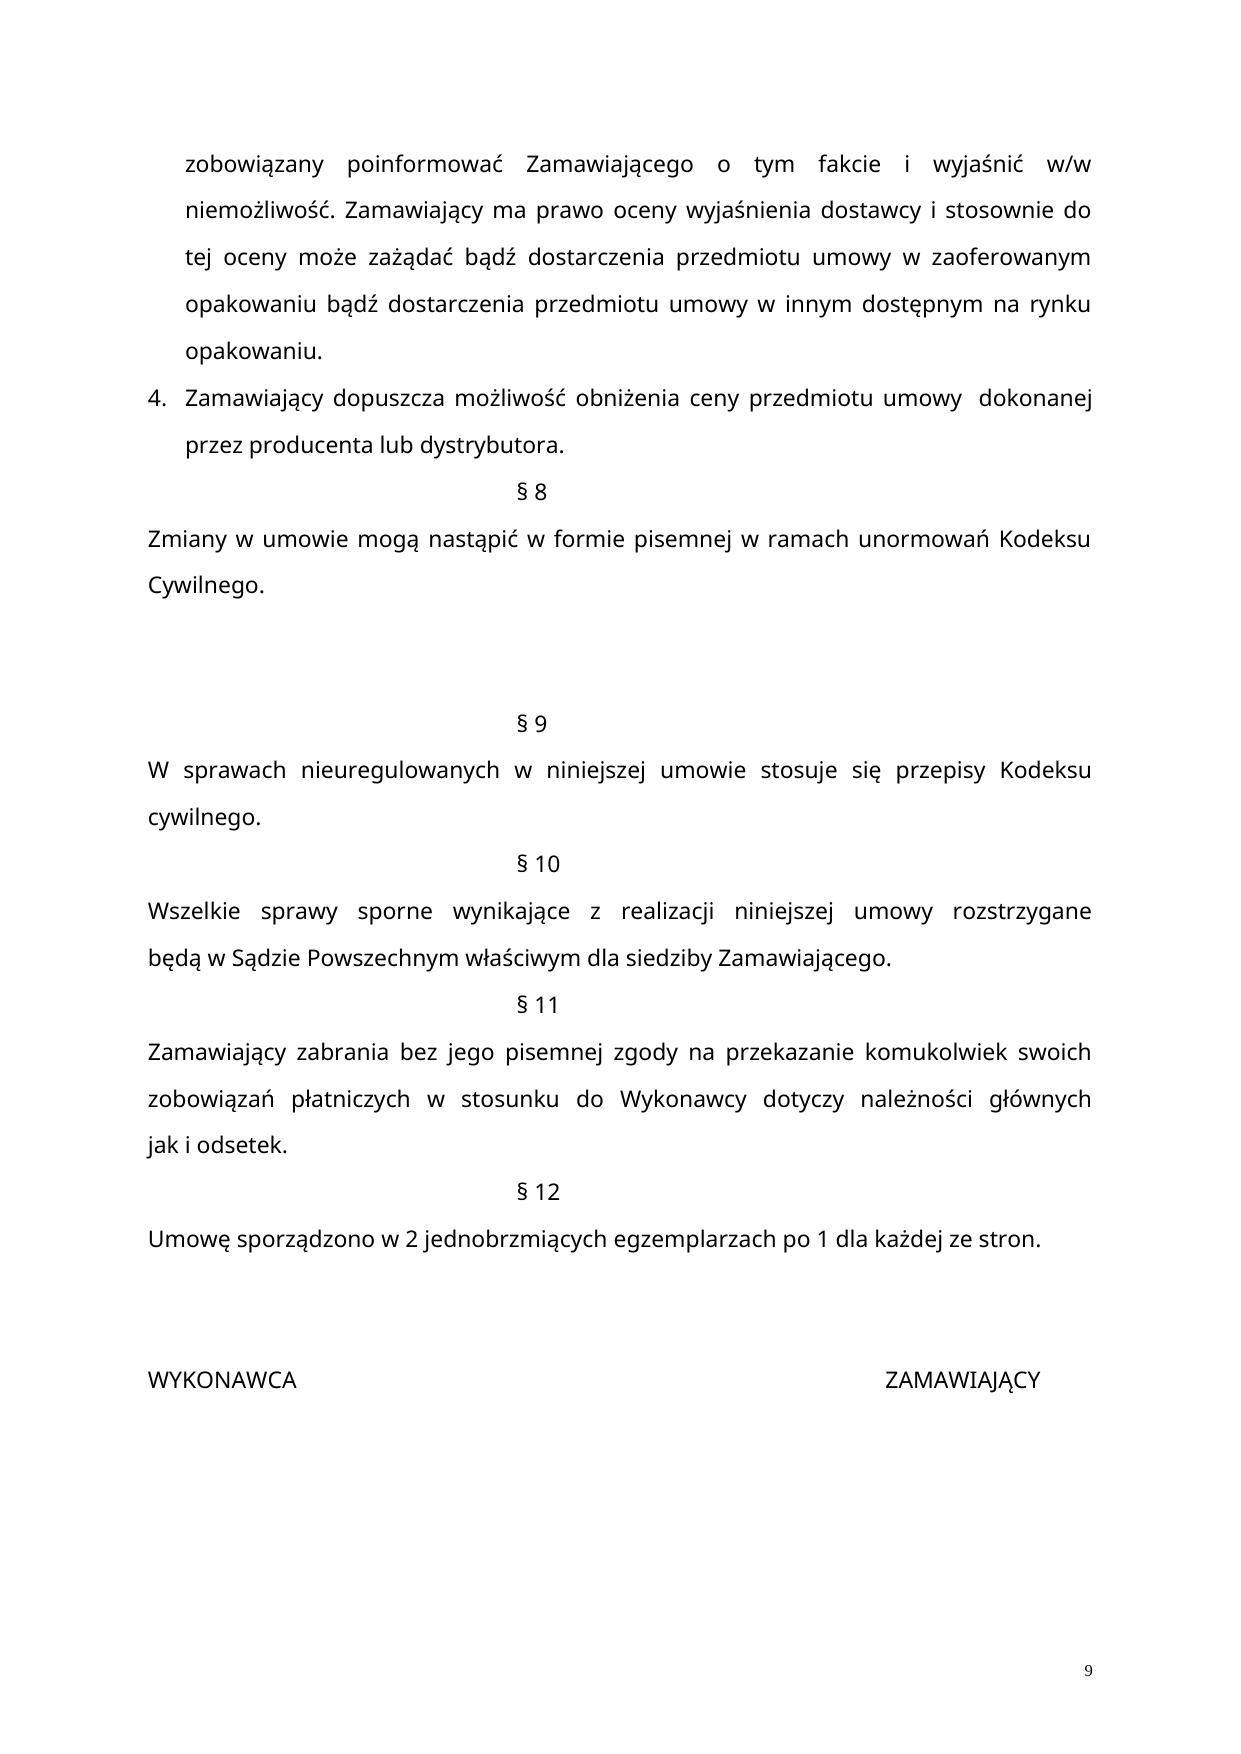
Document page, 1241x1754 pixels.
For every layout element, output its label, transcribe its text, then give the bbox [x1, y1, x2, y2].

text Wszelkie sprawy sporne wynikające z realizacji niniejszej umowy rozstrzygane będą w Sądzie Powszechnym właściwym dla siedziby Zamawiającego. [148, 895, 1093, 973]
text § 10 [148, 848, 1093, 879]
text § 9 [148, 708, 1093, 739]
text § 12 [148, 1176, 1093, 1208]
text W sprawach nieuregulowanych w niniejszej umowie stosuje się przepisy Kodeksu cywilnego. [148, 754, 1093, 833]
text Zmiany w umowie mogą nastąpić w formie pisemnej w ramach unormowań Kodeksu Cywilnego. [148, 523, 1093, 601]
text Zamawiający zabrania bez jego pisemnej zgody na przekazanie komukolwiek swoich zobowiązań płatniczych w stosunku do Wykonawcy dotyczy należności głównych jak i odsetek. [148, 1036, 1093, 1161]
text § 11 [148, 989, 1093, 1020]
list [148, 148, 1093, 366]
text § 8 [516, 476, 1093, 507]
text WYKONAWCA ZAMAWIAJĄCY [148, 1364, 1093, 1395]
list Zamawiający dopuszcza możliwość obniżenia ceny przedmiotu umowy dokonanej przez producenta lub dystrybutora. [148, 382, 1093, 460]
text Umowę sporządzono w 2 jednobrzmiących egzemplarzach po 1 dla każdej ze stron. [148, 1223, 1093, 1254]
